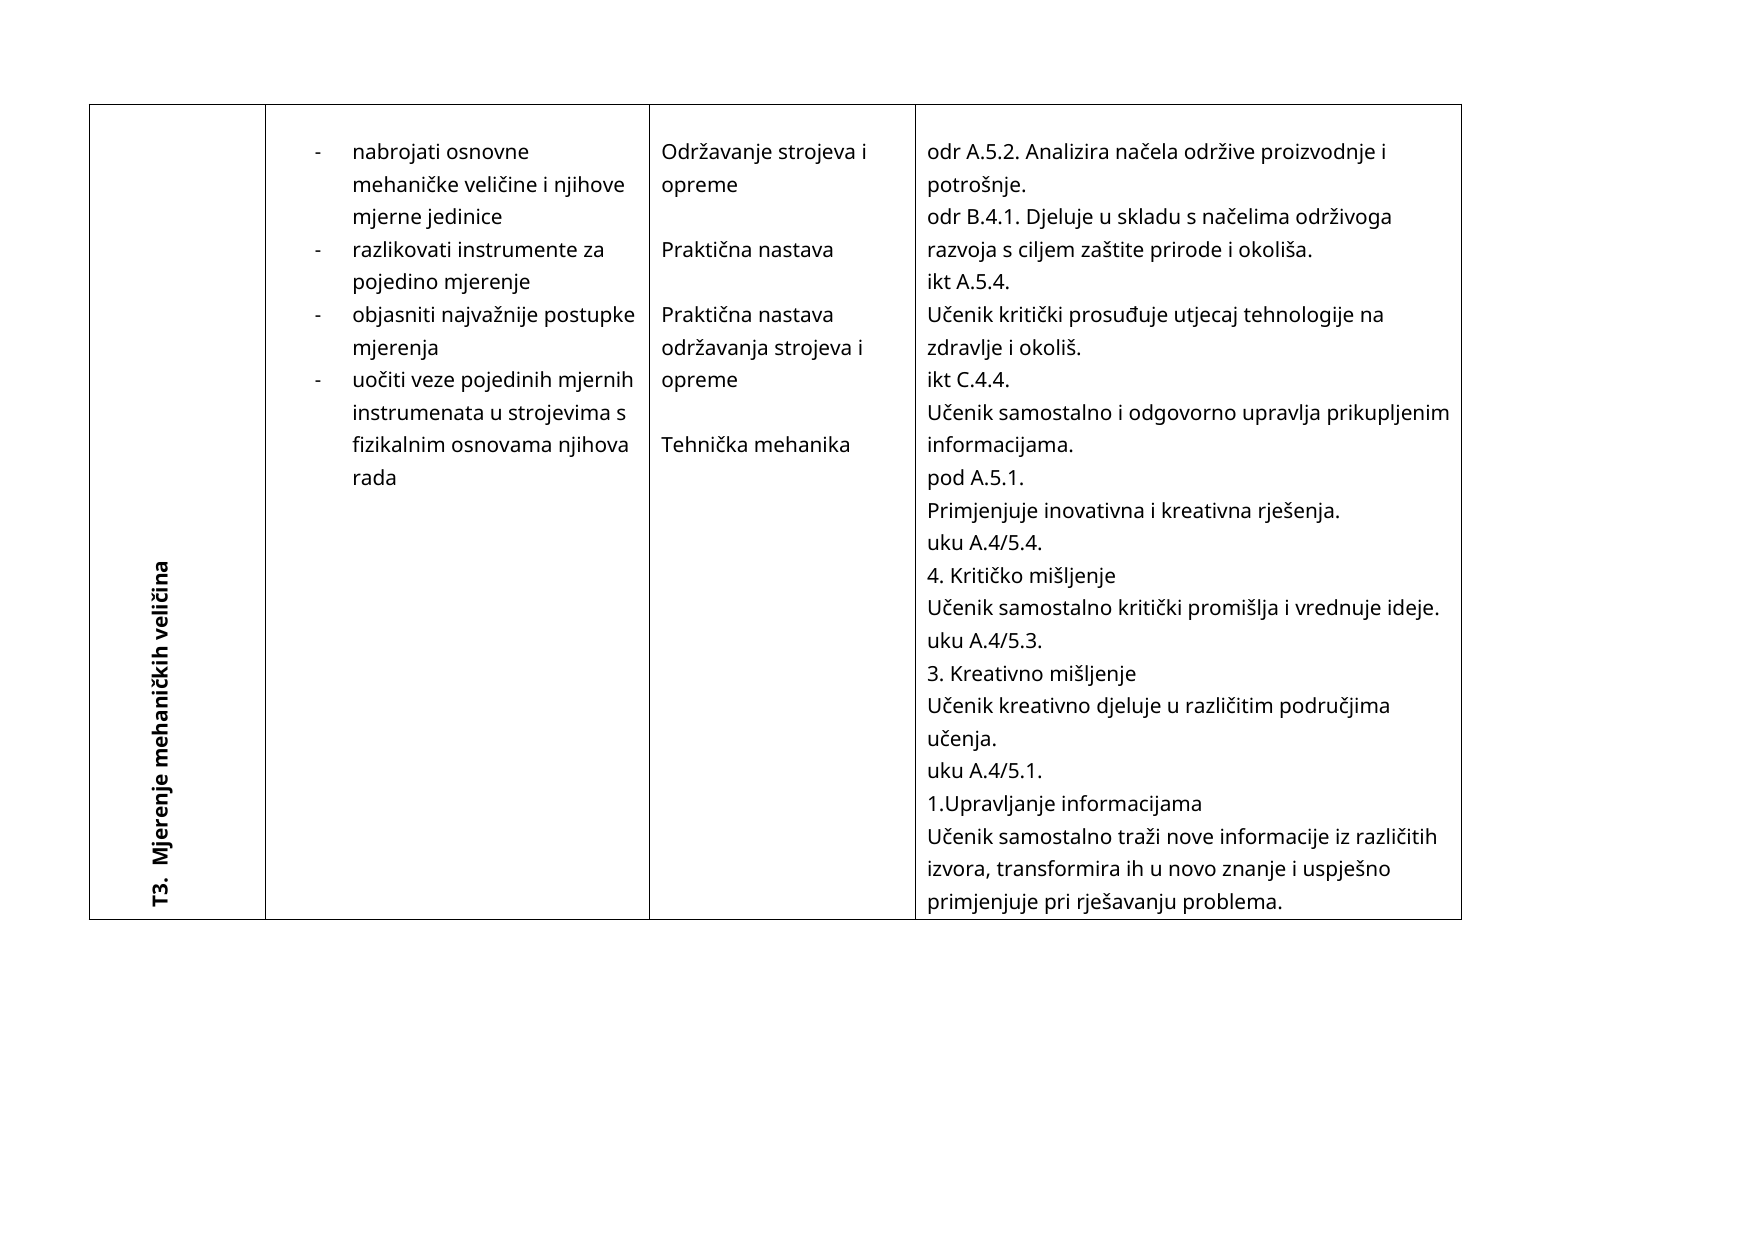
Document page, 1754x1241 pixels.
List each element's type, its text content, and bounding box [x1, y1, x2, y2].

table_cell odr A.5.2. Analizira načela održive proizvodnje i potrošnje. odr B.4.1. Djeluje u skladu s načelima održivoga razvoja s ciljem zaštite prirode i okoliša. ikt A.5.4. Učenik kritički prosuđuje utjecaj tehnologije na zdravlje i okoliš. ikt C.4.4. Učenik samostalno i odgovorno upravlja prikupljenim informacijama. pod A.5.1. Primjenjuje inovativna i kreativna rješenja. uku A.4/5.4. 4. Kritičko mišljenje Učenik samostalno kritički promišlja i vrednuje ideje. uku A.4/5.3. 3. Kreativno mišljenje Učenik kreativno djeluje u različitim područjima učenja. uku A.4/5.1. 1.Upravljanje informacijama Učenik samostalno traži nove informacije iz različitih izvora, transformira ih u novo znanje i uspješno primjenjuje pri rješavanju problema. [916, 105, 1461, 919]
table_cell nabrojati osnovne mehaničke veličine i njihove mjerne jedinice razlikovati instrumente za pojedino mjerenje objasniti najvažnije postupke mjerenja uočiti veze pojedinih mjernih instrumenata u strojevima s fizikalnim osnovama njihova rada [266, 105, 649, 919]
table_cell T3. Mjerenje mehaničkih veličina [90, 105, 265, 919]
table_cell Održavanje strojeva i opreme Praktična nastava Praktična nastava održavanja strojeva i opreme Tehnička mehanika [650, 105, 915, 919]
